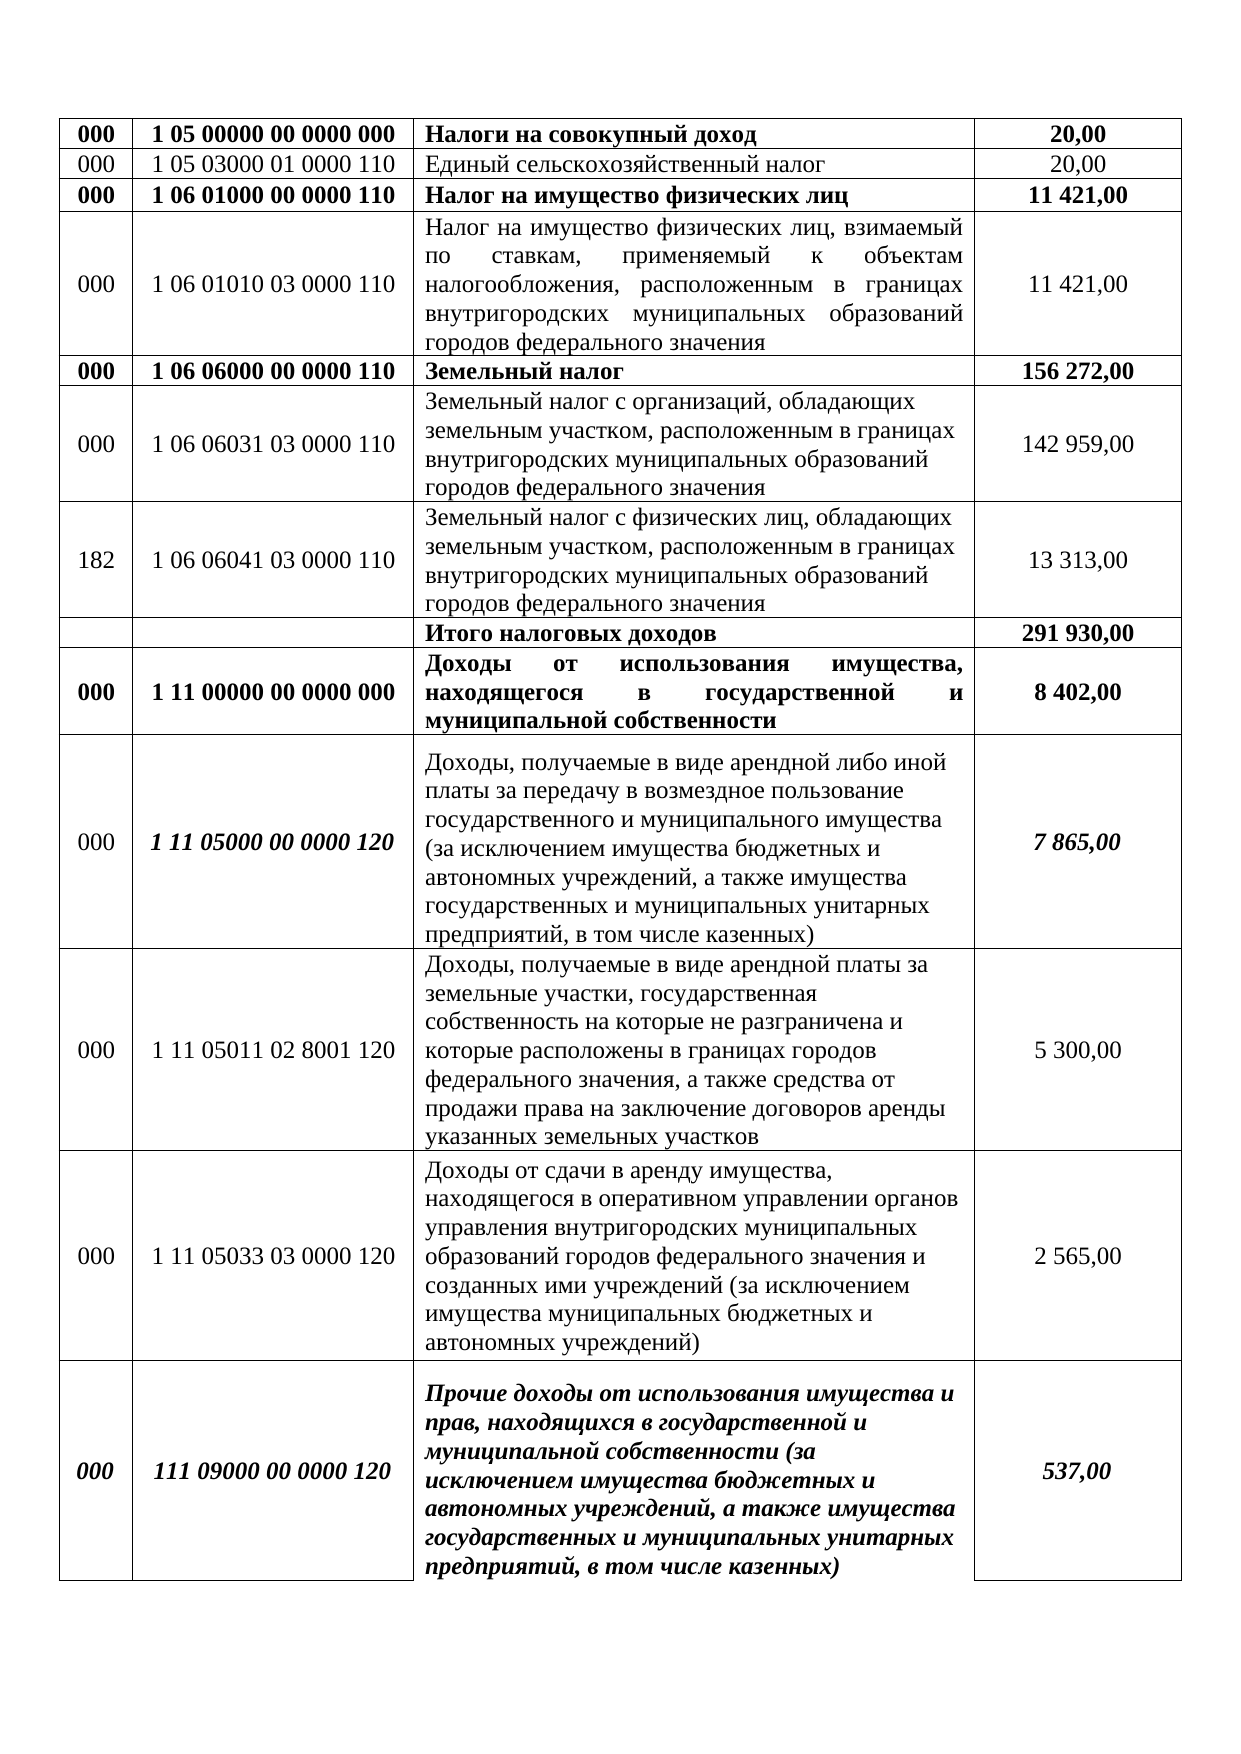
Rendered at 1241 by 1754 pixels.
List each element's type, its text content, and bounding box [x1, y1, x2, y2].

table_cell 20,00 [975, 119, 1181, 148]
table_cell Доходы от сдачи в аренду имущества, находящегося в оперативном управлении органов управления внутригородских муниципальных образований городов федерального значения и созданных ими учреждений (за исключением имущества муниципальных бюджетных и автономных учреждений) [414, 1151, 974, 1359]
table_cell 000 [60, 735, 132, 948]
table_cell Налоги на совокупный доход [414, 119, 974, 148]
table_cell Земельный налог [414, 356, 974, 385]
table_cell 5 300,00 [975, 949, 1181, 1150]
table_cell [133, 618, 413, 647]
table_cell [60, 618, 132, 647]
table_cell 182 [60, 502, 132, 617]
table_cell Налог на имущество физических лиц [414, 179, 974, 211]
table_cell 13 313,00 [975, 502, 1181, 617]
table_cell 1 05 00000 00 0000 000 [133, 119, 413, 148]
table_cell 1 06 01000 00 0000 110 [133, 179, 413, 211]
table_cell 1 06 06041 03 0000 110 [133, 502, 413, 617]
table_cell 000 [60, 119, 132, 148]
table_cell 000 [60, 949, 132, 1150]
table_cell 7 865,00 [975, 735, 1181, 948]
table_cell 537,00 [975, 1361, 1181, 1580]
table_cell 1 11 05011 02 8001 120 [133, 949, 413, 1150]
table_cell 156 272,00 [975, 356, 1181, 385]
table_cell 142 959,00 [975, 386, 1181, 501]
table_cell 1 06 01010 03 0000 110 [133, 212, 413, 355]
table_cell 20,00 [975, 149, 1181, 178]
table_cell Доходы от использования имущества, находящегося в государственной и муниципальной собственности [414, 648, 974, 734]
table_cell 000 [60, 212, 132, 355]
table_cell 1 11 05033 03 0000 120 [133, 1151, 413, 1359]
table_cell 1 05 03000 01 0000 110 [133, 149, 413, 178]
table_cell 11 421,00 [975, 212, 1181, 355]
table_cell Земельный налог с организаций, обладающих земельным участком, расположенным в границах внутригородских муниципальных образований городов федерального значения [414, 386, 974, 501]
table_cell Итого налоговых доходов [414, 618, 974, 647]
table_cell 291 930,00 [975, 618, 1181, 647]
table_cell 11 421,00 [975, 179, 1181, 211]
table_cell 111 09000 00 0000 120 [133, 1361, 413, 1580]
table_cell 000 [60, 1361, 132, 1580]
table_cell 8 402,00 [975, 648, 1181, 734]
table_cell Налог на имущество физических лиц, взимаемый по ставкам, применяемый к объектам налогообложения, расположенным в границах внутригородских муниципальных образований городов федерального значения [414, 212, 974, 355]
table_cell 1 06 06000 00 0000 110 [133, 356, 413, 385]
table_cell 000 [60, 648, 132, 734]
table_cell 000 [60, 356, 132, 385]
table_cell 000 [60, 386, 132, 501]
table_cell Доходы, получаемые в виде арендной платы за земельные участки, государственная собственность на которые не разграничена и которые расположены в границах городов федерального значения, а также средства от продажи права на заключение договоров аренды указанных земельных участков [414, 949, 974, 1150]
table_cell 1 11 05000 00 0000 120 [133, 735, 413, 948]
table_cell Земельный налог с физических лиц, обладающих земельным участком, расположенным в границах внутригородских муниципальных образований городов федерального значения [414, 502, 974, 617]
table_cell Единый сельскохозяйственный налог [414, 149, 974, 178]
table_cell 000 [60, 1151, 132, 1359]
table_cell 1 11 00000 00 0000 000 [133, 648, 413, 734]
table_cell 2 565,00 [975, 1151, 1181, 1359]
table_cell Доходы, получаемые в виде арендной либо иной платы за передачу в возмездное пользование государственного и муниципального имущества (за исключением имущества бюджетных и автономных учреждений, а также имущества государственных и муниципальных унитарных предприятий, в том числе казенных) [414, 735, 974, 948]
table_cell 000 [60, 179, 132, 211]
table_cell Прочие доходы от использования имущества и прав, находящихся в государственной и муниципальной собственности (за исключением имущества бюджетных и автономных учреждений, а также имущества государственных и муниципальных унитарных предприятий, в том числе казенных) [414, 1361, 974, 1580]
table_cell 1 06 06031 03 0000 110 [133, 386, 413, 501]
table_cell 000 [60, 149, 132, 178]
